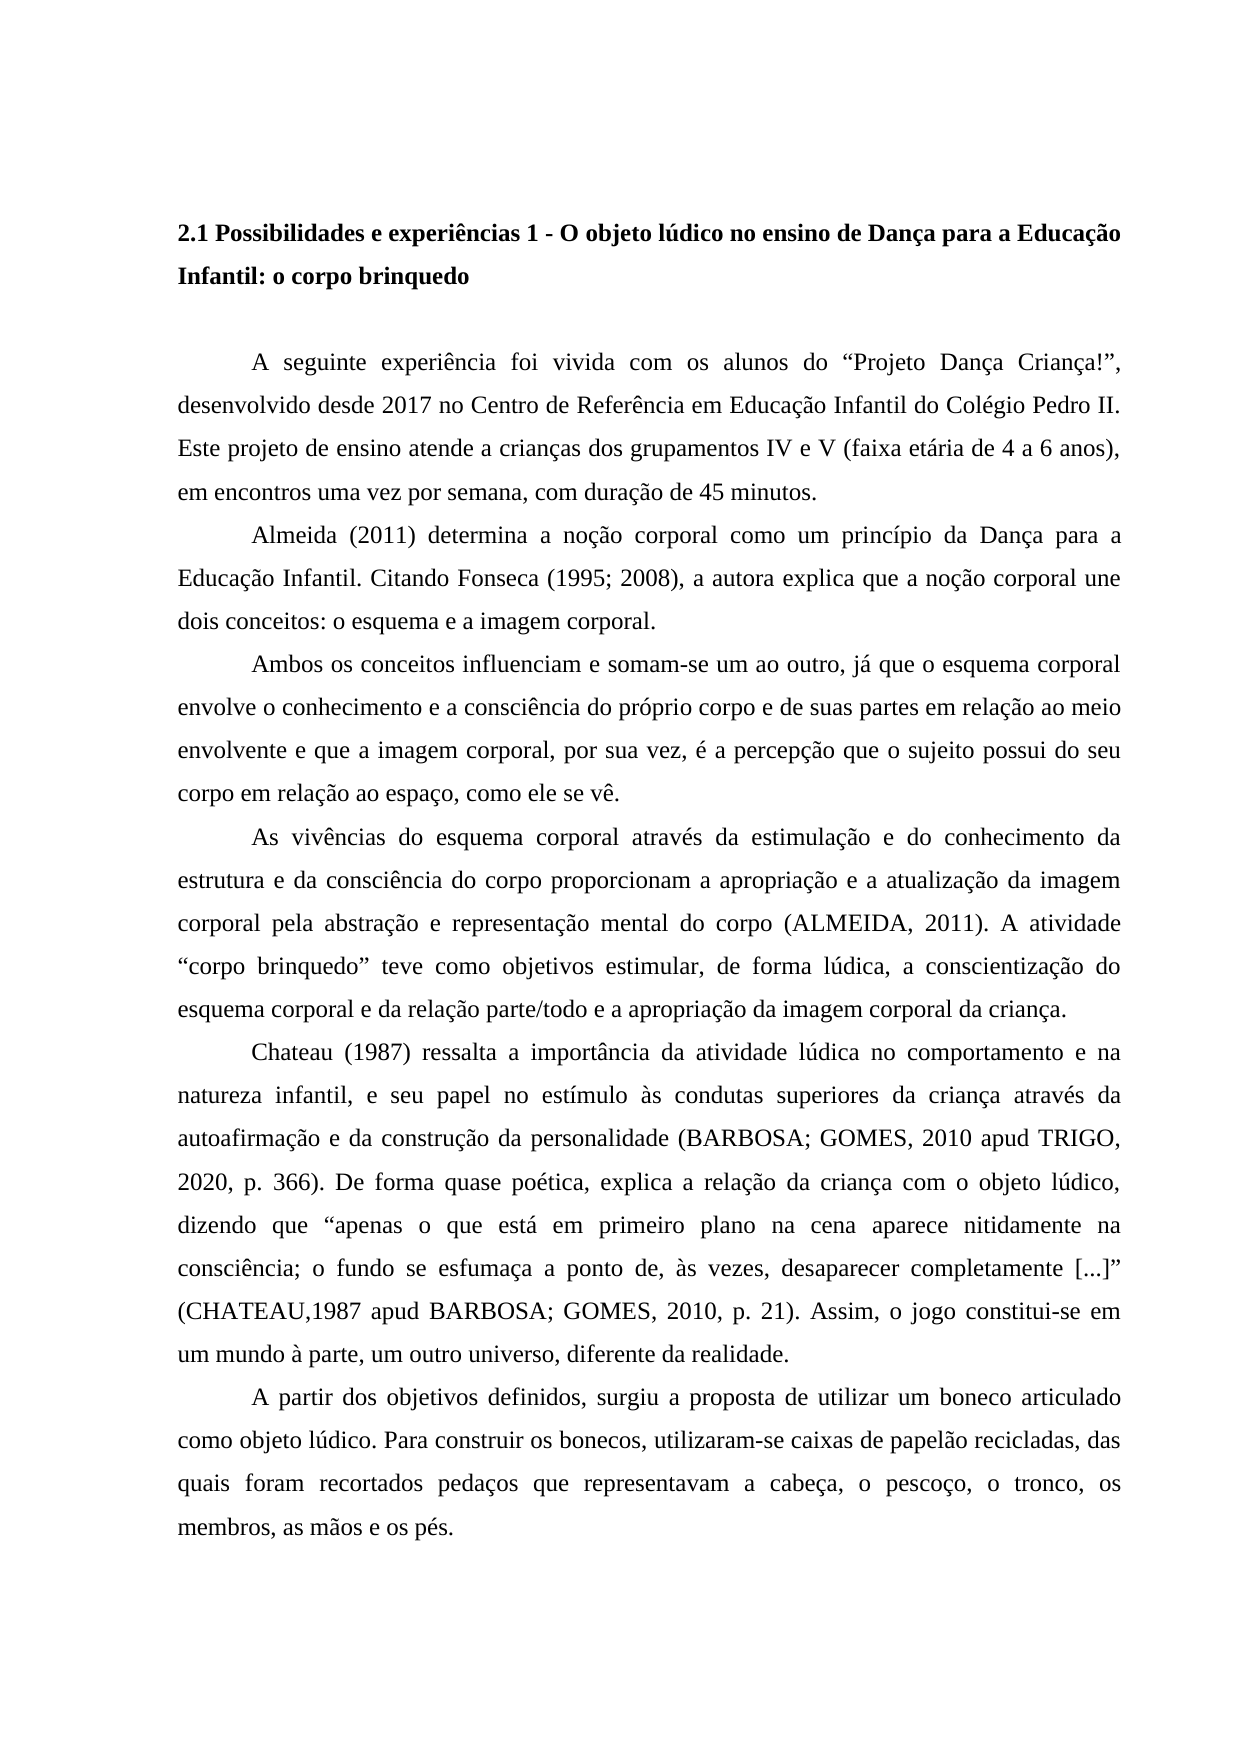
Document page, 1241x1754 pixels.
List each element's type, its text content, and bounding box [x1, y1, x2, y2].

text Ambos os conceitos influenciam e somam-se um ao outro, já que o esquema corporal envolve o conhecimento e a consciência do próprio corpo e de suas partes em relação ao meio envolvente e que a imagem corporal, por sua vez, é a percepção que o sujeito possui do seu corpo em relação ao espaço, como ele se vê. [177, 649, 1122, 807]
text 2.1 Possibilidades e experiências 1 - O objeto lúdico no ensino de Dança para a Educação Infantil: o corpo brinquedo [177, 218, 1122, 290]
text Almeida (2011) determina a noção corporal como um princípio da Dança para a Educação Infantil. Citando Fonseca (1995; 2008), a autora explica que a noção corporal une dois conceitos: o esquema e a imagem corporal. [177, 520, 1122, 635]
text A partir dos objetivos definidos, surgiu a proposta de utilizar um boneco articulado como objeto lúdico. Para construir os bonecos, utilizaram-se caixas de papelão recicladas, das quais foram recortados pedaços que representavam a cabeça, o pescoço, o tronco, os membros, as mãos e os pés. [177, 1382, 1122, 1540]
text As vivências do esquema corporal através da estimulação e do conhecimento da estrutura e da consciência do corpo proporcionam a apropriação e a atualização da imagem corporal pela abstração e representação mental do corpo (ALMEIDA, 2011). A atividade “corpo brinquedo” teve como objetivos estimular, de forma lúdica, a conscientização do esquema corporal e da relação parte/todo e a apropriação da imagem corporal da criança. [177, 822, 1122, 1023]
text Chateau (1987) ressalta a importância da atividade lúdica no comportamento e na natureza infantil, e seu papel no estímulo às condutas superiores da criança através da autoafirmação e da construção da personalidade (BARBOSA; GOMES, 2010 apud TRIGO, 2020, p. 366). De forma quase poética, explica a relação da criança com o objeto lúdico, dizendo que “apenas o que está em primeiro plano na cena aparece nitidamente na consciência; o fundo se esfumaça a ponto de, às vezes, desaparecer completamente [...]” (CHATEAU,1987 apud BARBOSA; GOMES, 2010, p. 21). Assim, o jogo constitui-se em um mundo à parte, um outro universo, diferente da realidade. [177, 1037, 1122, 1368]
text A seguinte experiência foi vivida com os alunos do “Projeto Dança Criança!”, desenvolvido desde 2017 no Centro de Referência em Educação Infantil do Colégio Pedro II. Este projeto de ensino atende a crianças dos grupamentos IV e V (faixa etária de 4 a 6 anos), em encontros uma vez por semana, com duração de 45 minutos. [177, 347, 1122, 505]
